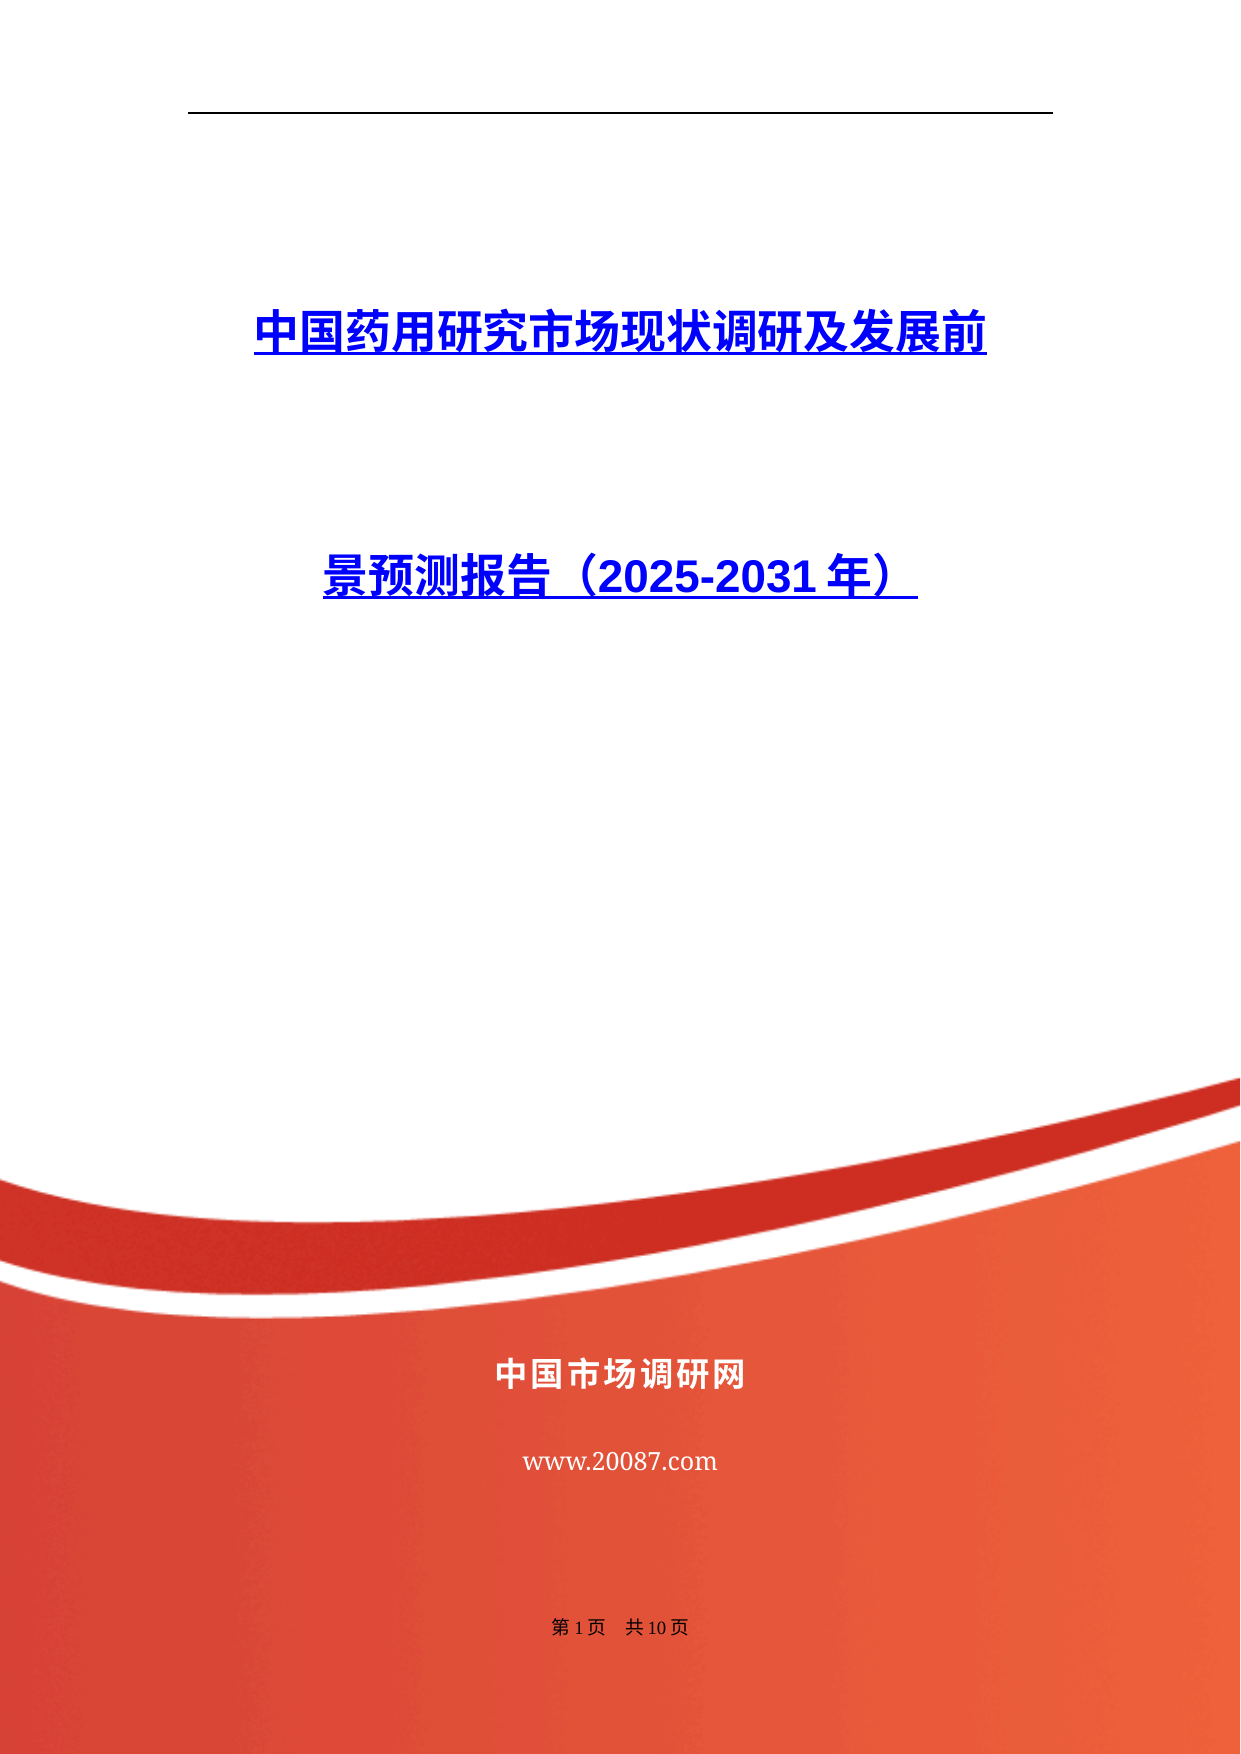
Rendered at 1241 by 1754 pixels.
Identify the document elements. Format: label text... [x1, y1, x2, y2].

picture [0, 1006, 1241, 1754]
text www.20087.com [187, 1428, 1053, 1493]
table_header 中国药用研究市场现状调研及发展前景预测报告（2025-2031年） [188, 207, 1053, 773]
subtitle 中国市场调研网 [187, 1339, 1053, 1404]
